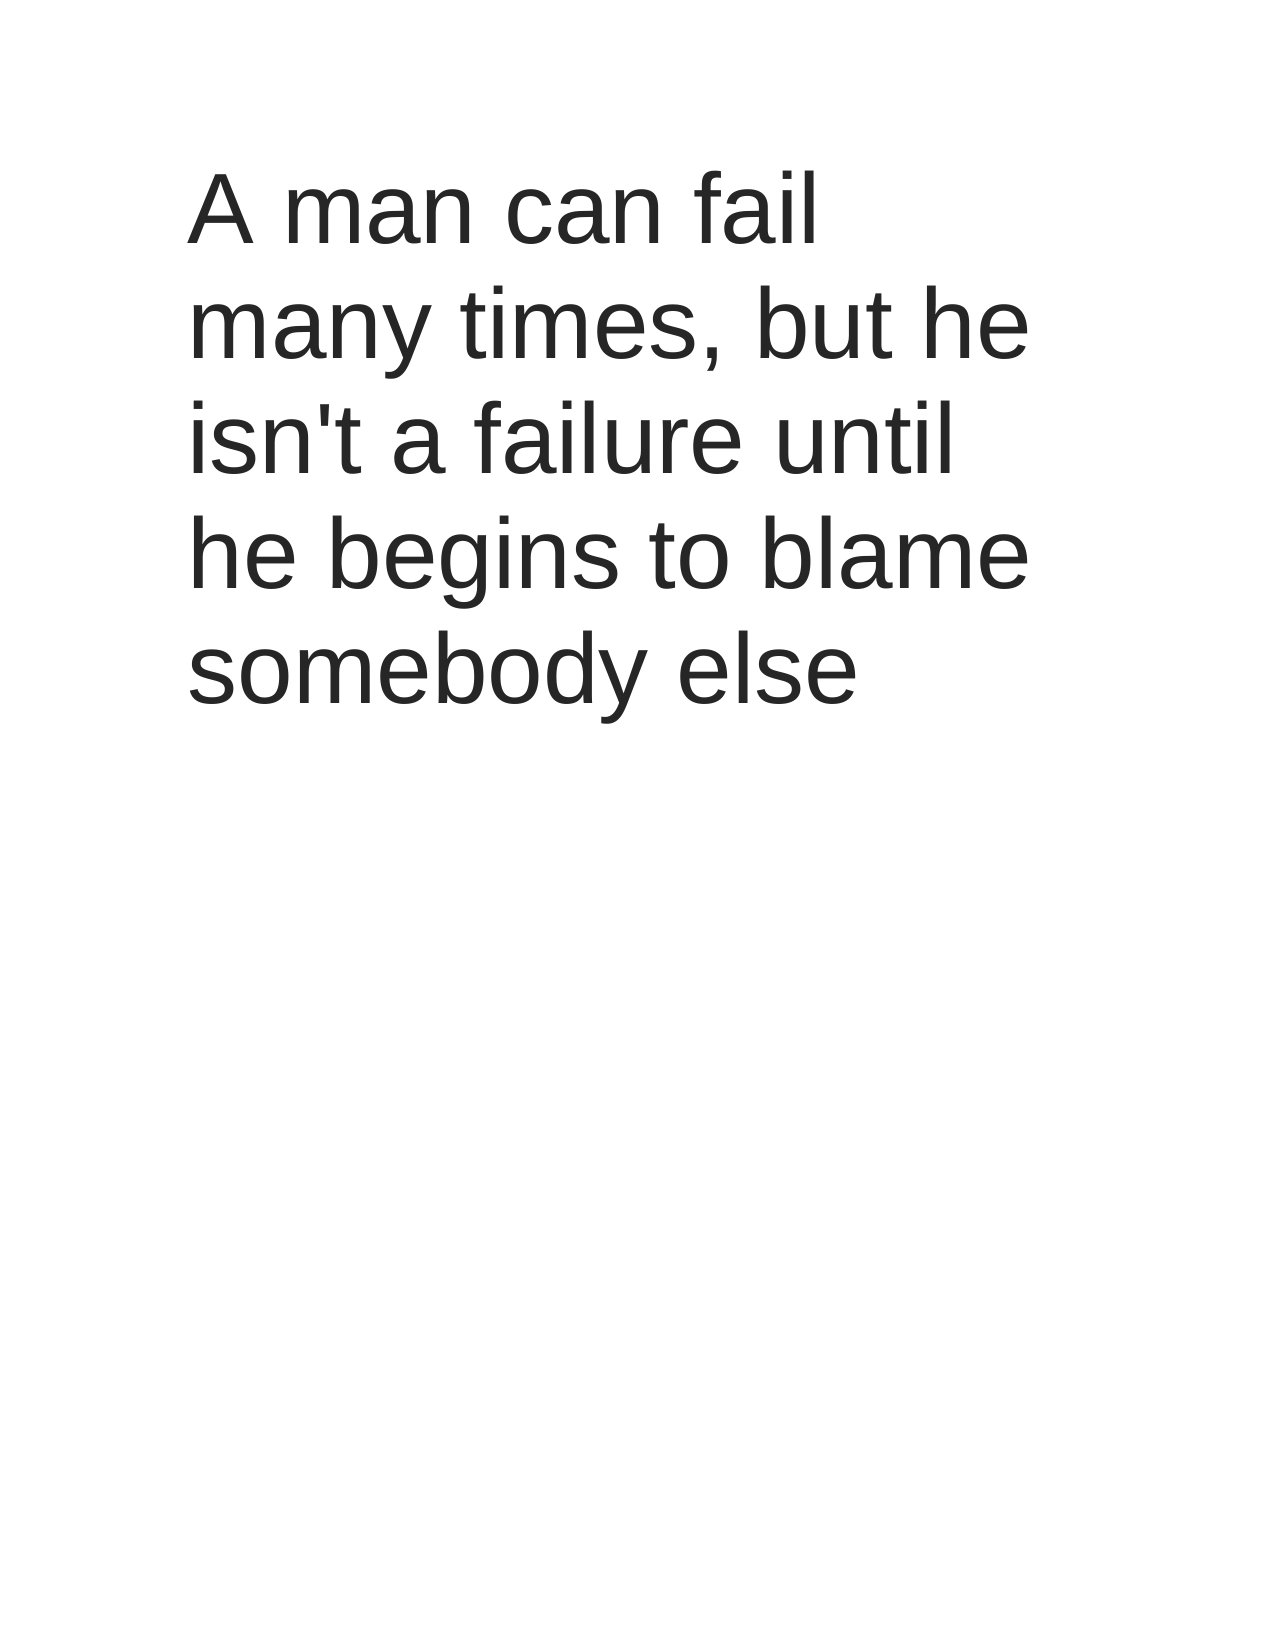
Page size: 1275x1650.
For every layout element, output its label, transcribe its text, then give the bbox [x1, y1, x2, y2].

text A man can fail many times, but he isn't a failure until he begins to blame somebody else [187, 150, 1087, 725]
